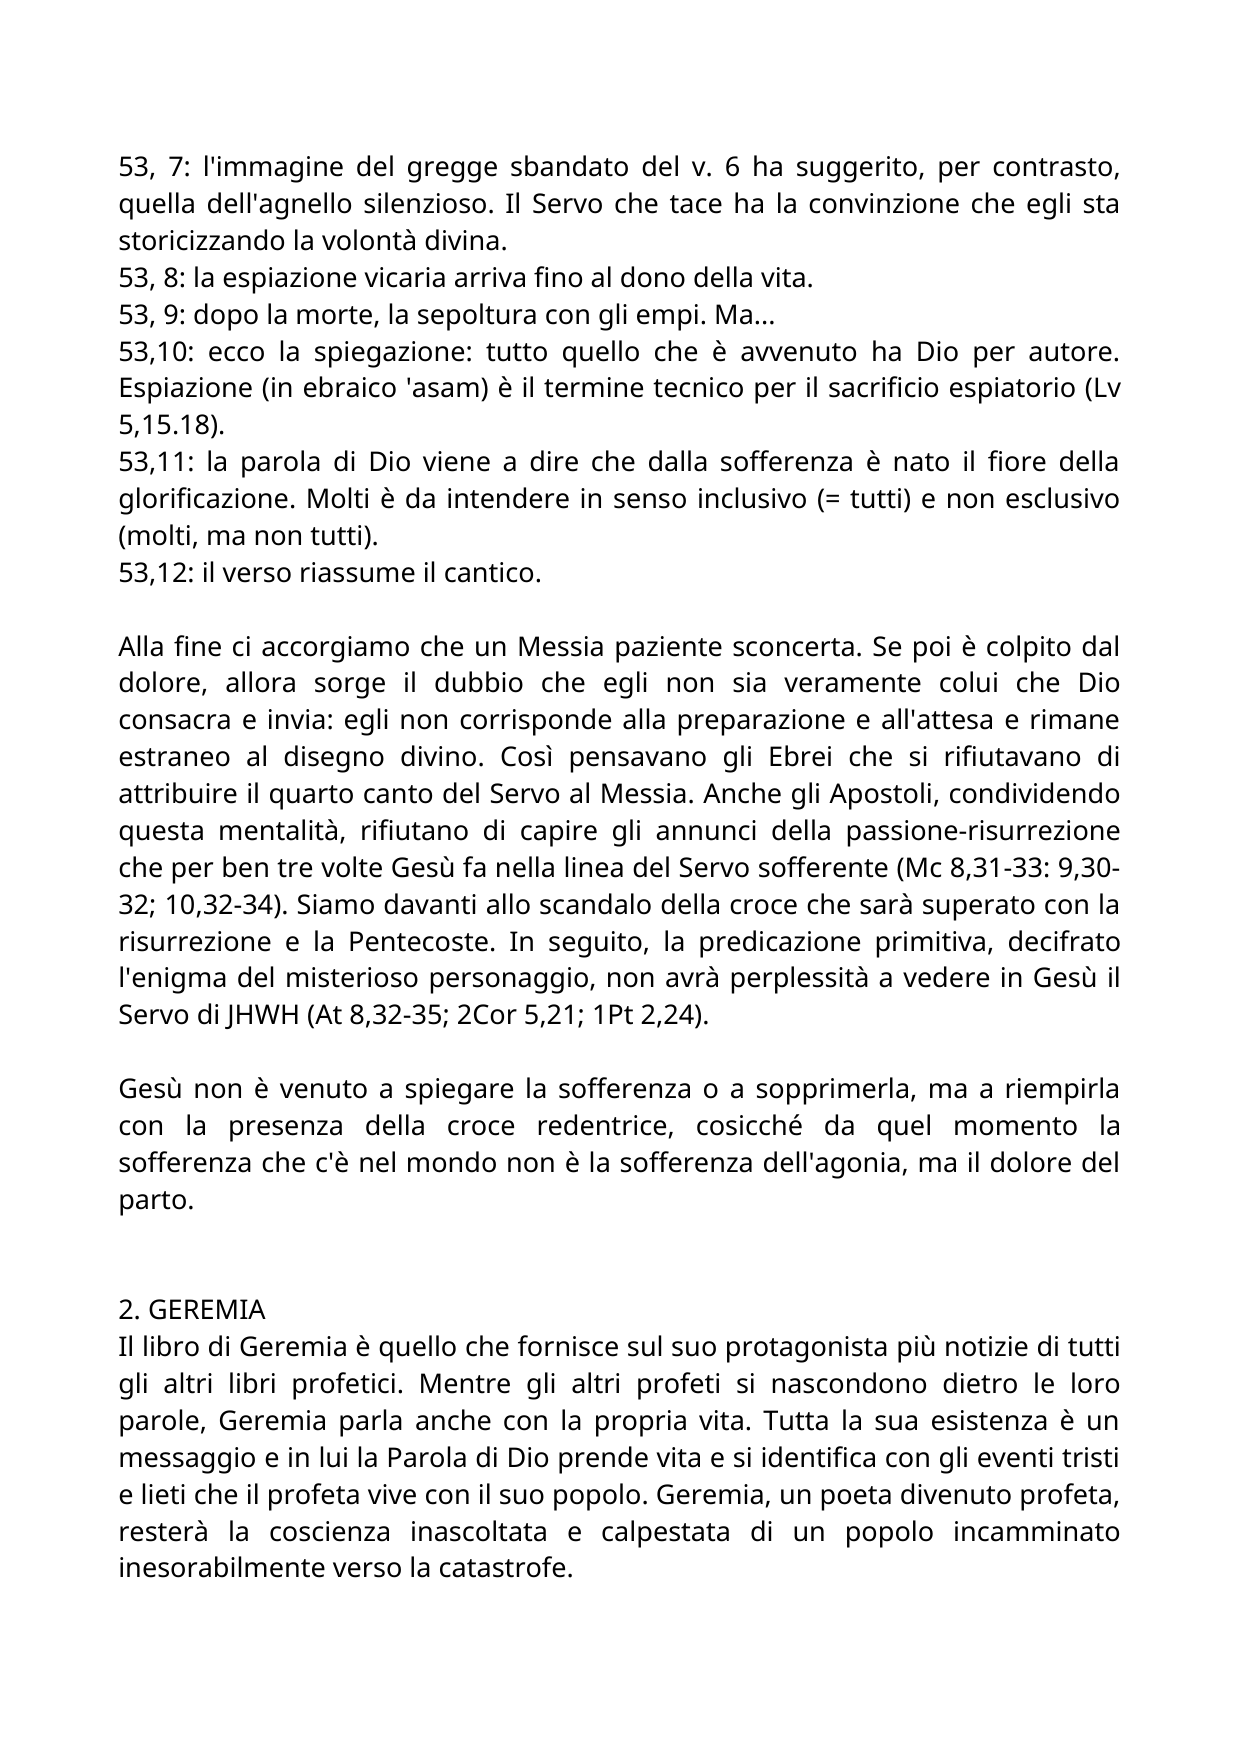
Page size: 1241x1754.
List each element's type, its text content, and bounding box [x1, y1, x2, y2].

text 53, 8: la espiazione vicaria arriva fino al dono della vita. [118, 258, 1122, 295]
text 53,10: ecco la spiegazione: tutto quello che è avvenuto ha Dio per autore. Espiazione (in ebraico 'asam) è il termine tecnico per il sacrificio espiatorio (Lv 5,15.18). [118, 332, 1122, 443]
text 53,11: la parola di Dio viene a dire che dalla sofferenza è nato il fiore della glorificazione. Molti è da intendere in senso inclusivo (= tutti) e non esclusivo (molti, ma non tutti). [118, 443, 1122, 553]
text Gesù non è venuto a spiegare la sofferenza o a sopprimerla, ma a riempirla con la presenza della croce redentrice, cosicché da quel momento la sofferenza che c'è nel mondo non è la sofferenza dell'agonia, ma il dolore del parto. [118, 1069, 1122, 1217]
text Alla fine ci accorgiamo che un Messia paziente sconcerta. Se poi è colpito dal dolore, allora sorge il dubbio che egli non sia veramente colui che Dio consacra e invia: egli non corrisponde alla preparazione e all'attesa e rimane estraneo al disegno divino. Così pensavano gli Ebrei che si rifiutavano di attribuire il quarto canto del Servo al Messia. Anche gli Apostoli, condividendo questa mentalità, rifiutano di capire gli annunci della passione-risurrezione che per ben tre volte Gesù fa nella linea del Servo sofferente (Mc 8,31-33: 9,30-32; 10,32-34). Siamo davanti allo scandalo della croce che sarà superato con la risurrezione e la Pentecoste. In seguito, la predicazione primitiva, decifrato l'enigma del misterioso personaggio, non avrà perplessità a vedere in Gesù il Servo di JHWH (At 8,32-35; 2Cor 5,21; 1Pt 2,24). [118, 627, 1122, 1033]
text 53,12: il verso riassume il cantico. [118, 553, 1122, 590]
text Il libro di Geremia è quello che fornisce sul suo protagonista più notizie di tutti gli altri libri profetici. Mentre gli altri profeti si nascondono dietro le loro parole, Geremia parla anche con la propria vita. Tutta la sua esistenza è un messaggio e in lui la Parola di Dio prende vita e si identifica con gli eventi tristi e lieti che il profeta vive con il suo popolo. Geremia, un poeta divenuto profeta, resterà la coscienza inascoltata e calpestata di un popolo incamminato inesorabilmente verso la catastrofe. [118, 1328, 1122, 1586]
text 2. GEREMIA [118, 1291, 1122, 1328]
text 53, 7: l'immagine del gregge sbandato del v. 6 ha suggerito, per contrasto, quella dell'agnello silenzioso. Il Servo che tace ha la convinzione che egli sta storicizzando la volontà divina. [118, 148, 1122, 258]
text 53, 9: dopo la morte, la sepoltura con gli empi. Ma... [118, 295, 1122, 332]
